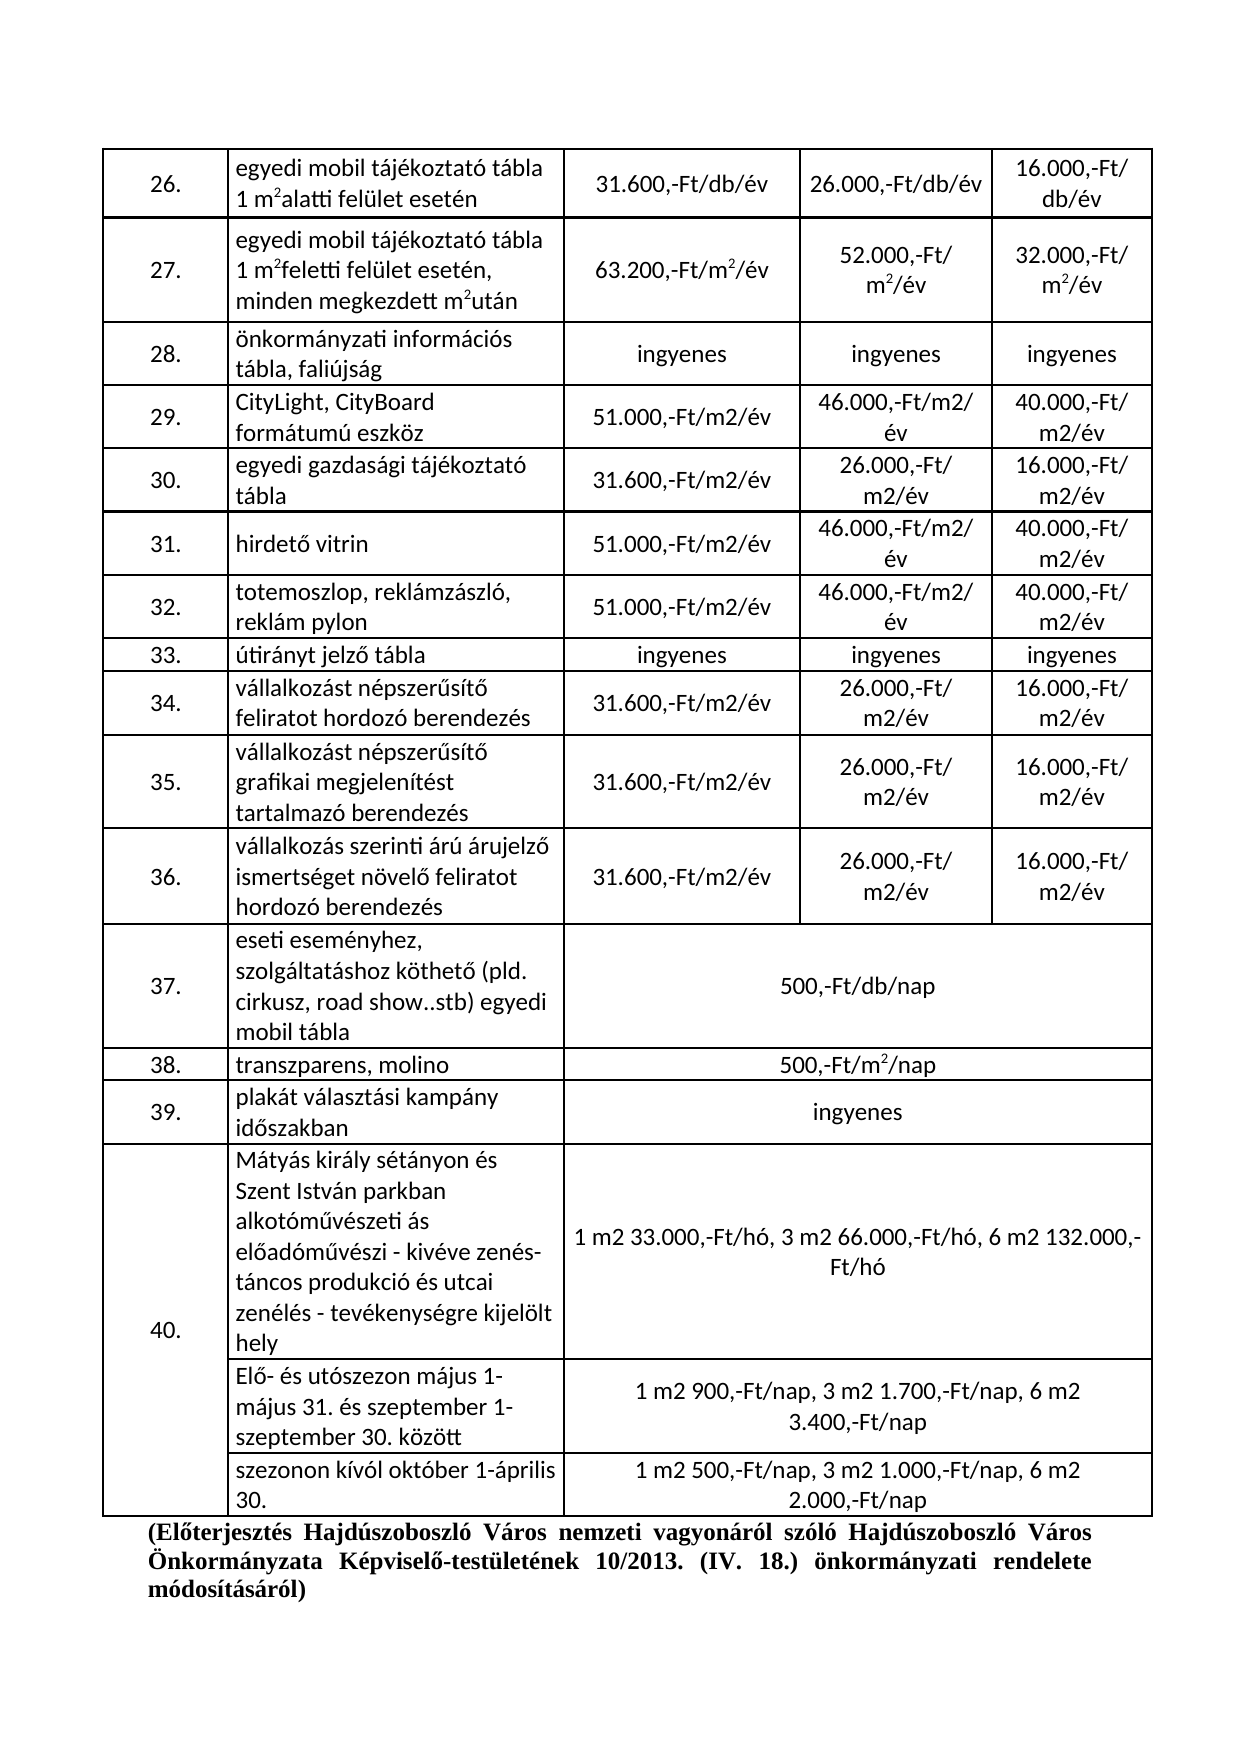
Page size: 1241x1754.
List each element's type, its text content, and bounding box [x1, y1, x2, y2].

table_cell 38. [104, 1049, 227, 1079]
table_cell 29. [104, 386, 227, 447]
table_cell ingyenes [565, 1081, 1151, 1142]
table_cell eseti eseményhez, szolgáltatáshoz köthető (pld. cirkusz, road show..stb) egyedi mobil tábla [229, 925, 563, 1047]
table_cell 26.000,-Ft/db/év [801, 150, 991, 216]
table_cell 1 m2 33.000,-Ft/hó, 3 m2 66.000,-Ft/hó, 6 m2 132.000,-Ft/hó [565, 1145, 1151, 1358]
table_cell egyedi mobil tájékoztató tábla 1 m2alatti felület esetén [229, 150, 563, 216]
table_cell plakát választási kampány időszakban [229, 1081, 563, 1142]
table_cell 37. [104, 925, 227, 1047]
table_cell 26. [104, 150, 227, 216]
table_cell Mátyás király sétányon és Szent István parkban alkotóművészeti ás előadóművészi - kivéve zenés-táncos produkció és utcai zenélés - tevékenységre kijelölt hely [229, 1145, 563, 1358]
table_cell 40.000,-Ft/m2/év [993, 576, 1151, 637]
table_cell 31.600,-Ft/m2/év [565, 736, 799, 827]
table_cell 26.000,-Ft/ m2/év [801, 449, 991, 510]
table_cell 34. [104, 672, 227, 733]
table_cell 31.600,-Ft/m2/év [565, 672, 799, 733]
table_cell ingyenes [993, 323, 1151, 384]
table_cell egyedi mobil tájékoztató tábla 1 m2feletti felület esetén, minden megkezdett m2után [229, 219, 563, 321]
table_cell 46.000,-Ft/m2/év [801, 576, 991, 637]
table_cell útirányt jelző tábla [229, 639, 563, 669]
table_cell 26.000,-Ft/ m2/év [801, 736, 991, 827]
table_cell ingyenes [801, 323, 991, 384]
table_cell CityLight, CityBoard formátumú eszköz [229, 386, 563, 447]
text (Előterjesztés Hajdúszoboszló Város nemzeti vagyonáról szóló Hajdúszoboszló Város Önkormányzata Képviselő-testületének 10/2013. (IV. 18.) önkormányzati rendelete módosításáról) [148, 1517, 1093, 1603]
table_cell ingyenes [993, 639, 1151, 669]
table_cell 16.000,-Ft/db/év [993, 150, 1151, 216]
table_cell hirdető vitrin [229, 513, 563, 573]
table_cell 39. [104, 1081, 227, 1142]
table_cell vállalkozást népszerűsítő grafikai megjelenítést tartalmazó berendezés [229, 736, 563, 827]
table_cell 40.000,-Ft/m2/év [993, 513, 1151, 573]
table_cell 31.600,-Ft/db/év [565, 150, 799, 216]
table_cell 1 m2 900,-Ft/nap, 3 m2 1.700,-Ft/nap, 6 m2 3.400,-Ft/nap [565, 1360, 1151, 1452]
table_cell ingyenes [565, 639, 799, 669]
table_cell 16.000,-Ft/ m2/év [993, 449, 1151, 510]
table_cell vállalkozás szerinti árú árujelző ismertséget növelő feliratot hordozó berendezés [229, 829, 563, 922]
table_cell 51.000,-Ft/m2/év [565, 576, 799, 637]
table_cell szezonon kívól október 1-április 30. [229, 1454, 563, 1515]
table_cell 46.000,-Ft/m2/év [801, 386, 991, 447]
table_cell 35. [104, 736, 227, 827]
table_cell 31. [104, 513, 227, 573]
table_cell 32.000,-Ft/ m2/év [993, 219, 1151, 321]
table_cell 500,-Ft/m2/nap [565, 1049, 1151, 1079]
table_cell 32. [104, 576, 227, 637]
table_cell egyedi gazdasági tájékoztató tábla [229, 449, 563, 510]
table_cell totemoszlop, reklámzászló, reklám pylon [229, 576, 563, 637]
table_cell 33. [104, 639, 227, 669]
table_cell 26.000,-Ft/ m2/év [801, 829, 991, 922]
table_cell 40. [104, 1145, 227, 1515]
table_cell 31.600,-Ft/m2/év [565, 449, 799, 510]
table_cell 27. [104, 219, 227, 321]
table_cell 52.000,-Ft/ m2/év [801, 219, 991, 321]
table_cell 63.200,-Ft/m2/év [565, 219, 799, 321]
table_cell transzparens, molino [229, 1049, 563, 1079]
table_cell 16.000,-Ft/ m2/év [993, 829, 1151, 922]
table_cell 1 m2 500,-Ft/nap, 3 m2 1.000,-Ft/nap, 6 m2 2.000,-Ft/nap [565, 1454, 1151, 1515]
table_cell Elő- és utószezon május 1-május 31. és szeptember 1-szeptember 30. között [229, 1360, 563, 1452]
table_cell 500,-Ft/db/nap [565, 925, 1151, 1047]
table_cell 51.000,-Ft/m2/év [565, 513, 799, 573]
table_cell 40.000,-Ft/m2/év [993, 386, 1151, 447]
table_cell 51.000,-Ft/m2/év [565, 386, 799, 447]
table_cell ingyenes [565, 323, 799, 384]
table_cell önkormányzati információs tábla, faliújság [229, 323, 563, 384]
table_cell 46.000,-Ft/m2/év [801, 513, 991, 573]
table_cell 16.000,-Ft/ m2/év [993, 672, 1151, 733]
table_cell 36. [104, 829, 227, 922]
table_cell ingyenes [801, 639, 991, 669]
table_cell 16.000,-Ft/ m2/év [993, 736, 1151, 827]
table_cell 31.600,-Ft/m2/év [565, 829, 799, 922]
table_cell 30. [104, 449, 227, 510]
table_cell 26.000,-Ft/ m2/év [801, 672, 991, 733]
table_cell 28. [104, 323, 227, 384]
table_cell vállalkozást népszerűsítő feliratot hordozó berendezés [229, 672, 563, 733]
